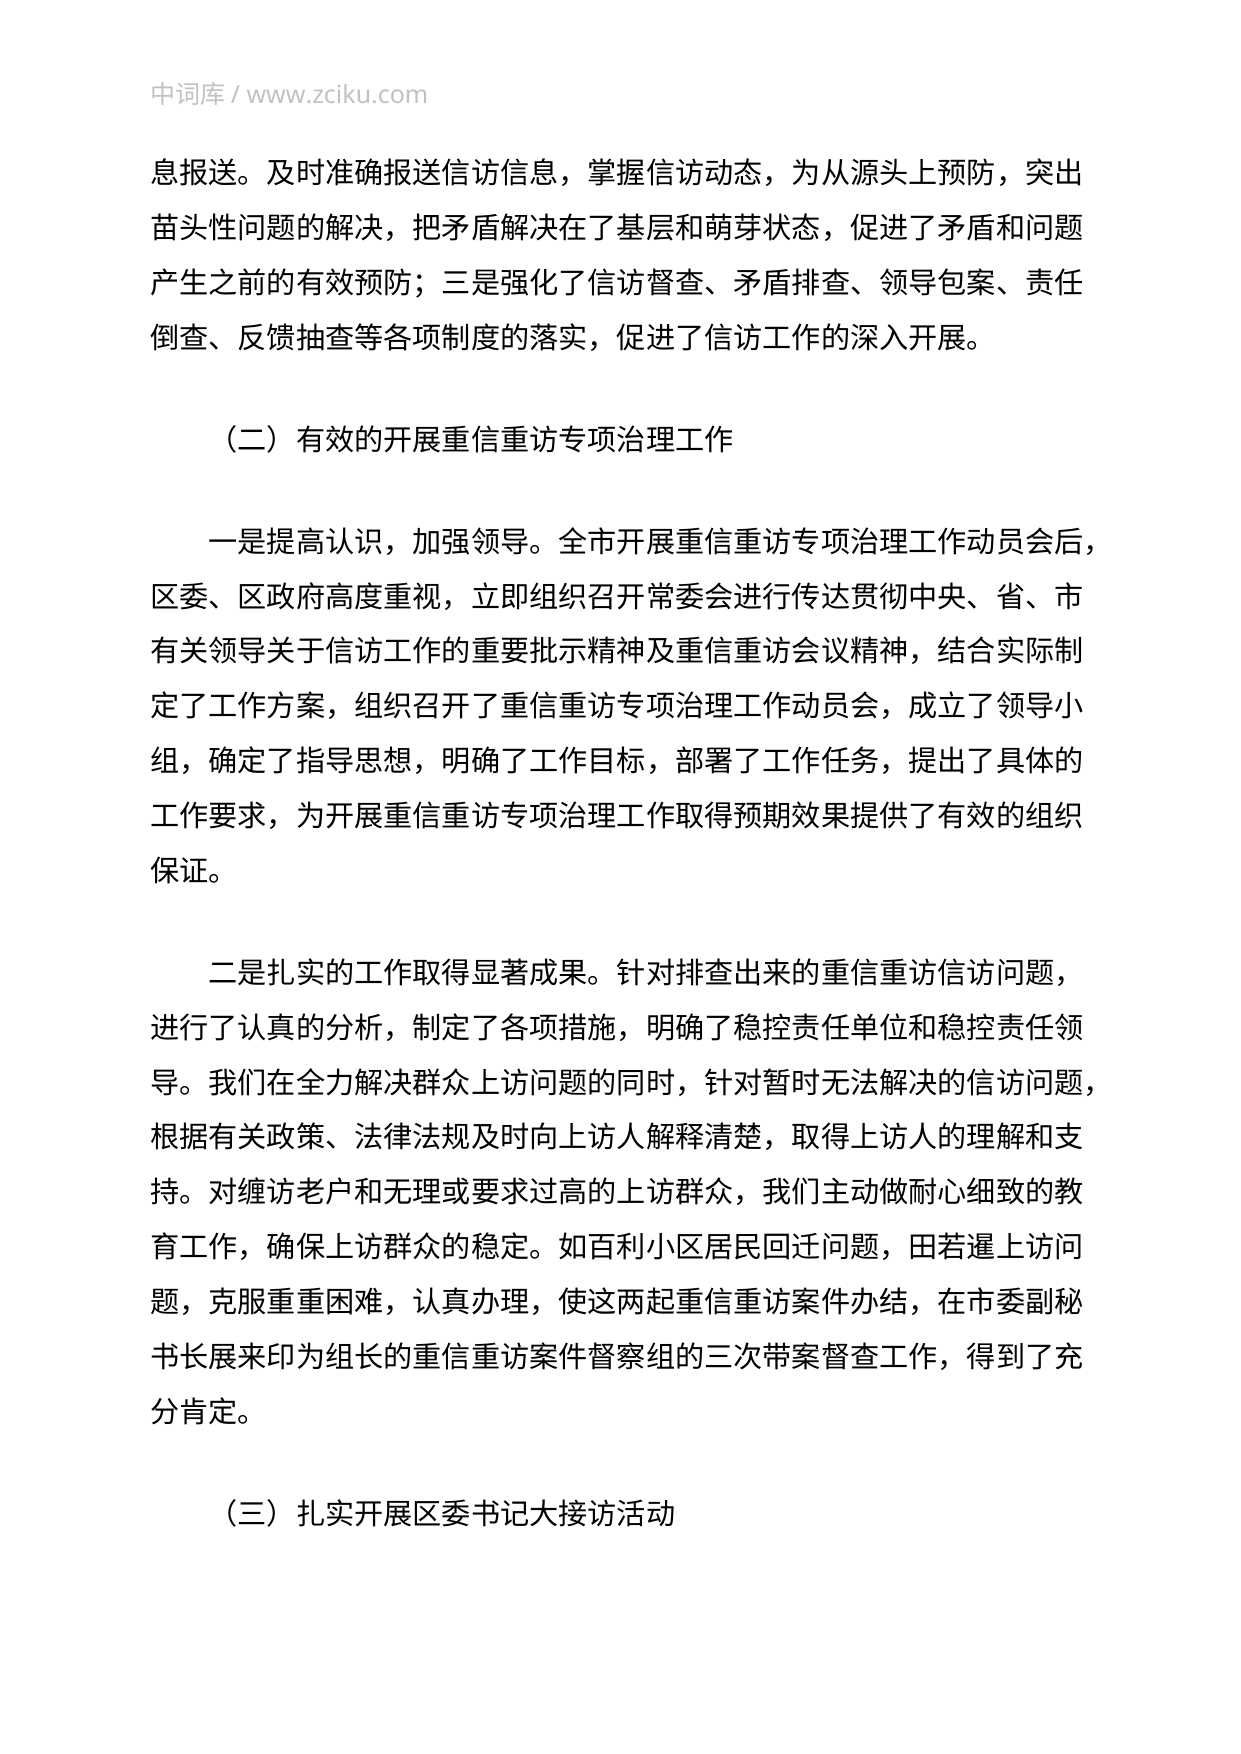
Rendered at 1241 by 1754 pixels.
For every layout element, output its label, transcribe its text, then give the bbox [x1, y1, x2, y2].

text 二是扎实的工作取得显著成果。针对排查出来的重信重访信访问题，进行了认真的分析，制定了各项措施，明确了稳控责任单位和稳控责任领导。我们在全力解决群众上访问题的同时，针对暂时无法解决的信访问题，根据有关政策、法律法规及时向上访人解释清楚，取得上访人的理解和支持。对缠访老户和无理或要求过高的上访群众，我们主动做耐心细致的教育工作，确保上访群众的稳定。如百利小区居民回迁问题，田若暹上访问题，克服重重困难，认真办理，使这两起重信重访案件办结，在市委副秘书长展来印为组长的重信重访案件督察组的三次带案督查工作，得到了充分肯定。 [150, 949, 1090, 1431]
text 一是提高认识，加强领导。全市开展重信重访专项治理工作动员会后，区委、区政府高度重视，立即组织召开常委会进行传达贯彻中央、省、市有关领导关于信访工作的重要批示精神及重信重访会议精神，结合实际制定了工作方案，组织召开了重信重访专项治理工作动员会，成立了领导小组，确定了指导思想，明确了工作目标，部署了工作任务，提出了具体的工作要求，为开展重信重访专项治理工作取得预期效果提供了有效的组织保证。 [150, 518, 1090, 890]
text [150, 150, 1090, 357]
text （二）有效的开展重信重访专项治理工作 [150, 416, 1090, 459]
text （三）扎实开展区委书记大接访活动 [150, 1490, 1090, 1533]
